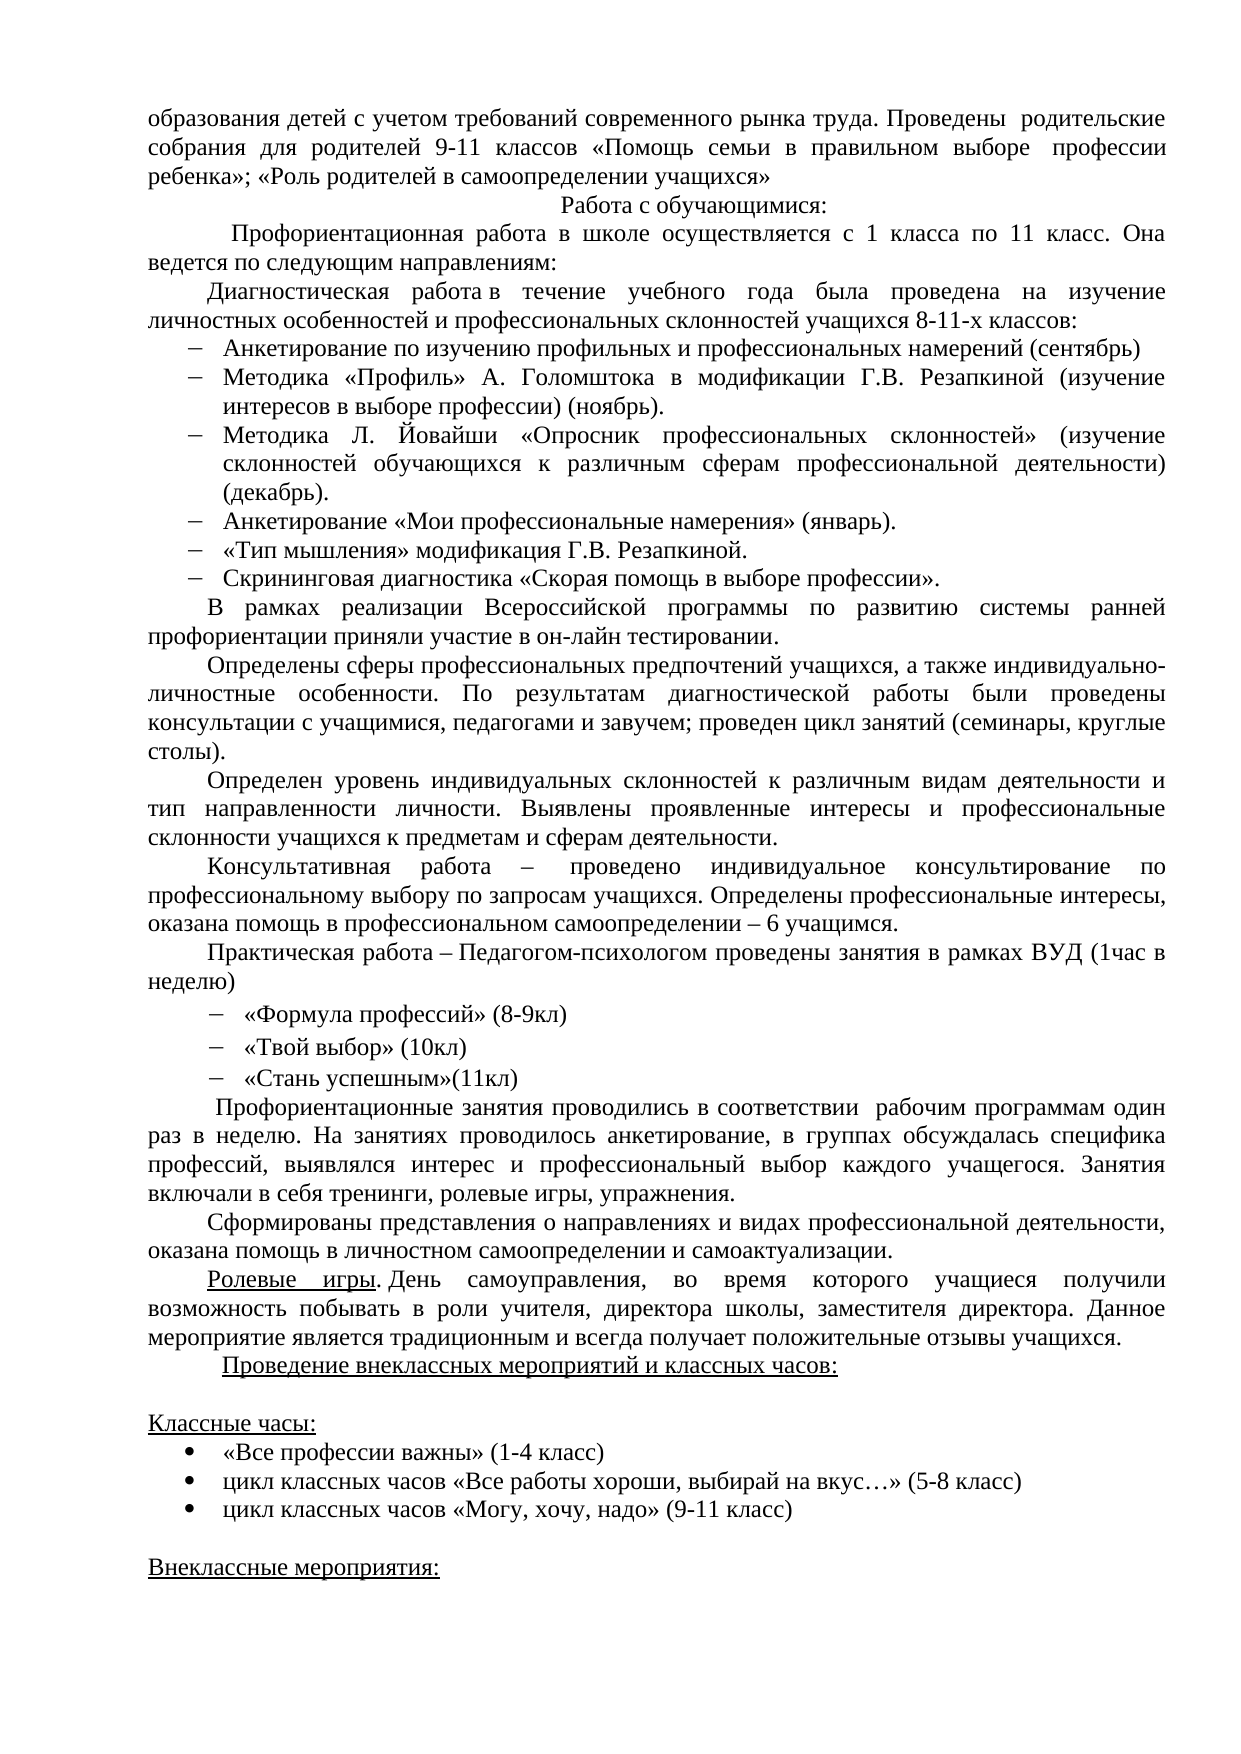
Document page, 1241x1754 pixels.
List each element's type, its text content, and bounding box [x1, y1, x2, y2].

list «Все профессии важны» (1-4 класс) [185, 1437, 1167, 1466]
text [148, 103, 1167, 190]
list Анкетирование по изучению профильных и профессиональных намерений (сентябрь) [185, 333, 1167, 362]
text Профориентационные занятия проводились в соответствии рабочим программам один раз в неделю. На занятиях проводилось анкетирование, в группах обсуждалась специфика профессий, выявлялся интерес и профессиональный выбор каждого учащегося. Занятия включали в себя тренинги, ролевые игры, упражнения. [148, 1092, 1167, 1207]
text Практическая работа – Педагогом-психологом проведены занятия в рамках ВУД (1час в неделю) [148, 937, 1167, 995]
text Определен уровень индивидуальных склонностей к различным видам деятельности и тип направленности личности. Выявлены проявленные интересы и профессиональные склонности учащихся к предметам и сферам деятельности. [148, 765, 1167, 851]
list Классные часы: [148, 1408, 1167, 1437]
text Работа с обучающимися: [148, 190, 1167, 218]
list Методика Л. Йовайши «Опросник профессиональных склонностей» (изучение склонностей обучающихся к различным сферам профессиональной деятельности) (декабрь). [185, 420, 1167, 506]
text Сформированы представления о направлениях и видах профессиональной деятельности, оказана помощь в личностном самоопределении и самоактуализации. [148, 1207, 1167, 1264]
text Определены сферы профессиональных предпочтений учащихся, а также индивидуально-личностные особенности. По результатам диагностической работы были проведены консультации с учащимися, педагогами и завучем; проведен цикл занятий (семинары, круглые столы). [148, 650, 1167, 765]
list Методика «Профиль» А. Голомштока в модификации Г.В. Резапкиной (изучение интересов в выборе профессии) (ноябрь). [185, 362, 1167, 420]
text Профориентационная работа в школе осуществляется с 1 класса по 11 класс. Она ведется по следующим направлениям: [148, 218, 1167, 276]
list «Тип мышления» модификация Г.В. Резапкиной. [185, 535, 1167, 563]
list Анкетирование «Мои профессиональные намерения» (январь). [185, 506, 1167, 535]
list Внеклассные мероприятия: [148, 1552, 1167, 1581]
text Диагностическая работа в течение учебного года была проведена на изучение личностных особенностей и профессиональных склонностей учащихся 8-11-х классов: [148, 276, 1167, 333]
list цикл классных часов «Все работы хороши, выбирай на вкус…» (5-8 класс) [185, 1466, 1167, 1494]
text В рамках реализации Всероссийской программы по развитию системы ранней профориентации приняли участие в он-лайн тестировании. [148, 592, 1167, 650]
text Консультативная работа – проведено индивидуальное консультирование по профессиональному выбору по запросам учащихся. Определены профессиональные интересы, оказана помощь в профессиональном самоопределении – 6 учащимся. [148, 851, 1167, 937]
text Проведение внеклассных мероприятий и классных часов: [148, 1350, 1167, 1379]
table_header «Формула профессий» (8-9кл) [158, 995, 868, 1027]
list цикл классных часов «Могу, хочу, надо» (9-11 класс) [185, 1494, 1167, 1523]
table_cell «Твой выбор» (10кл) [158, 1028, 868, 1060]
list Скрининговая диагностика «Скорая помощь в выборе профессии». [185, 563, 1167, 592]
table_cell «Стань успешным»(11кл) [158, 1060, 868, 1092]
text Ролевые игры. День самоуправления, во время которого учащиеся получили возможность побывать в роли учителя, директора школы, заместителя директора. Данное мероприятие является традиционным и всегда получает положительные отзывы учащихся. [148, 1264, 1167, 1350]
